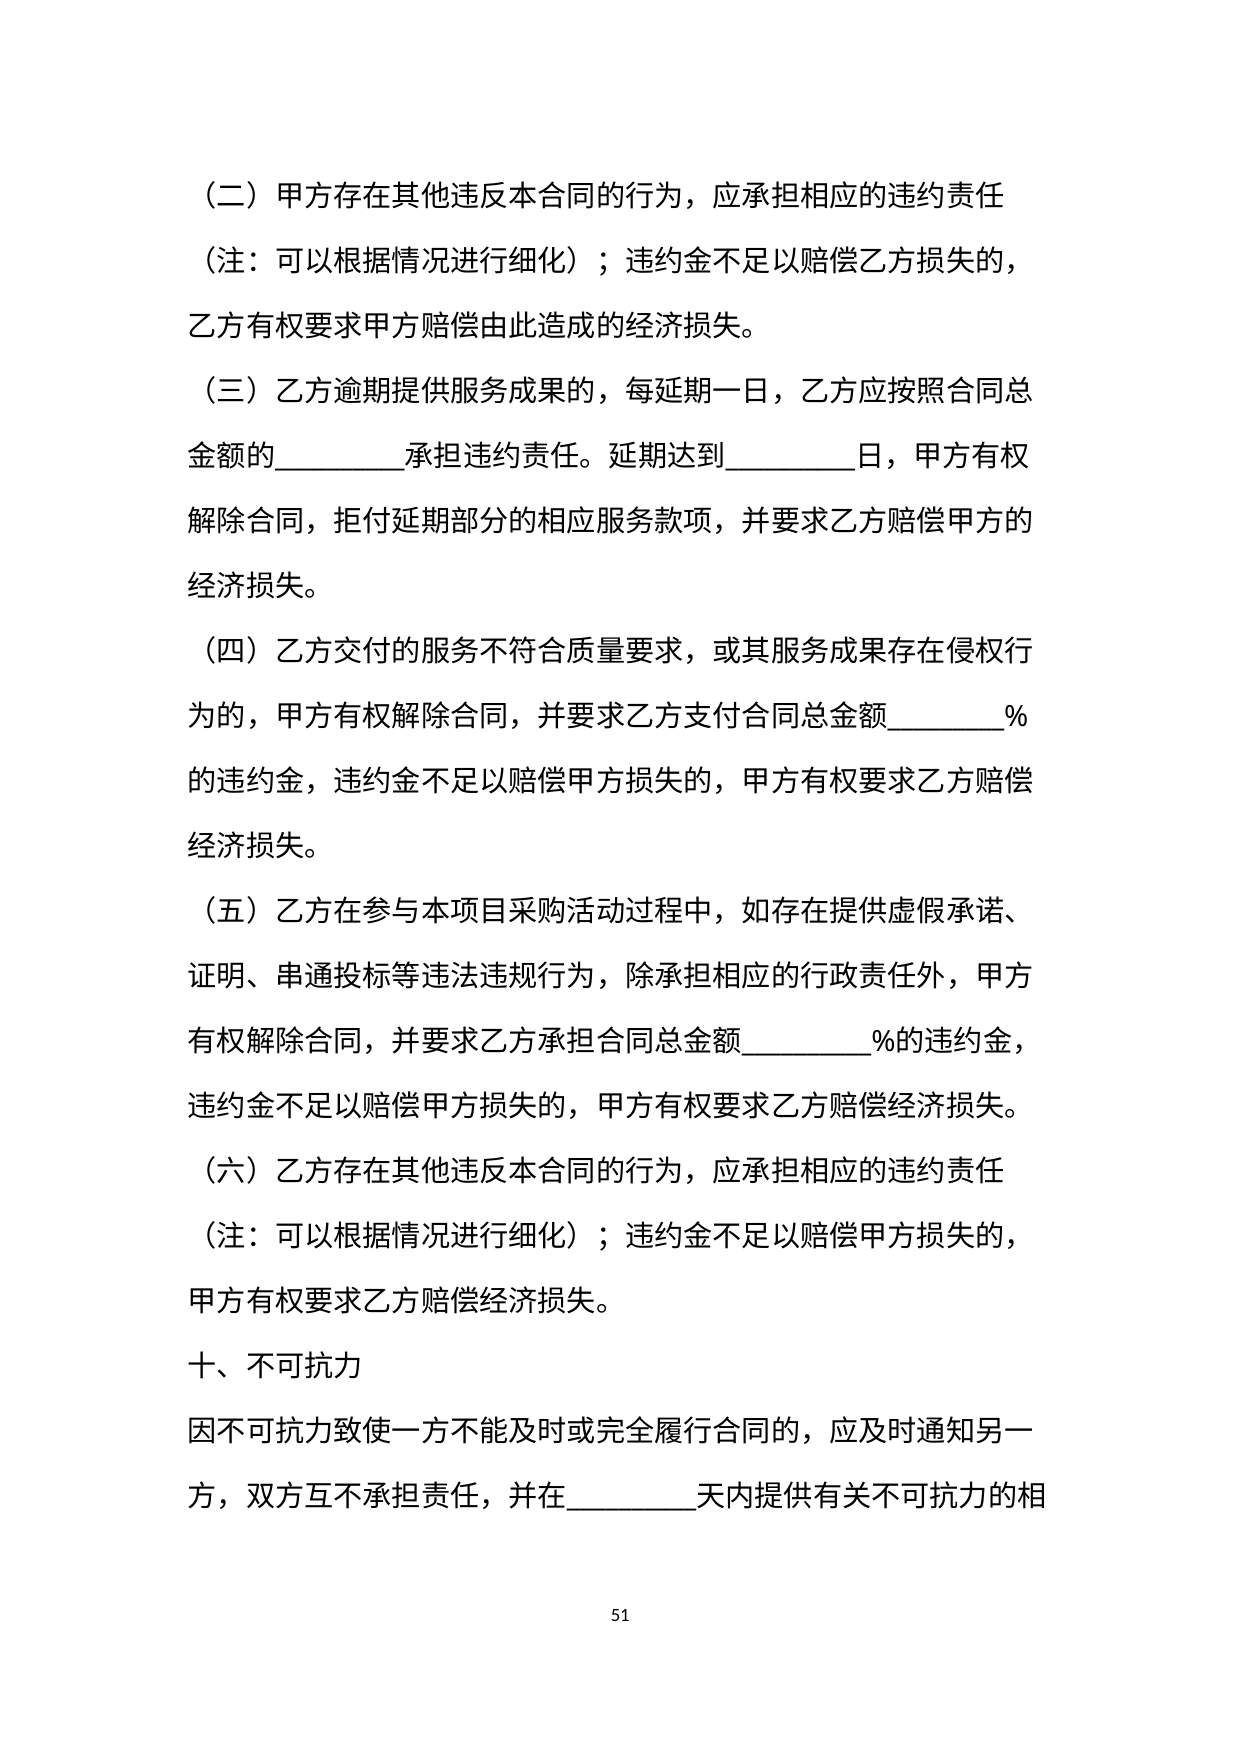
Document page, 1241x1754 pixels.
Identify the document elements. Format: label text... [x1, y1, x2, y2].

text （四）乙方交付的服务不符合质量要求，或其服务成果存在侵权行为的，甲方有权解除合同，并要求乙方支付合同总金额_________%的违约金，违约金不足以赔偿甲方损失的，甲方有权要求乙方赔偿经济损失。 [187, 617, 1053, 877]
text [187, 1397, 1053, 1527]
text （三）乙方逾期提供服务成果的，每延期一日，乙方应按照合同总金额的__________承担违约责任。延期达到__________日，甲方有权解除合同，拒付延期部分的相应服务款项，并要求乙方赔偿甲方的经济损失。 [187, 357, 1053, 617]
text （六）乙方存在其他违反本合同的行为，应承担相应的违约责任（注：可以根据情况进行细化）；违约金不足以赔偿甲方损失的，甲方有权要求乙方赔偿经济损失。 [187, 1137, 1053, 1332]
text （五）乙方在参与本项目采购活动过程中，如存在提供虚假承诺、证明、串通投标等违法违规行为，除承担相应的行政责任外，甲方有权解除合同，并要求乙方承担合同总金额__________%的违约金，违约金不足以赔偿甲方损失的，甲方有权要求乙方赔偿经济损失。 [187, 877, 1053, 1137]
text 十、不可抗力 [187, 1332, 1053, 1397]
text （二）甲方存在其他违反本合同的行为，应承担相应的违约责任（注：可以根据情况进行细化）；违约金不足以赔偿乙方损失的，乙方有权要求甲方赔偿由此造成的经济损失。 [187, 162, 1053, 357]
